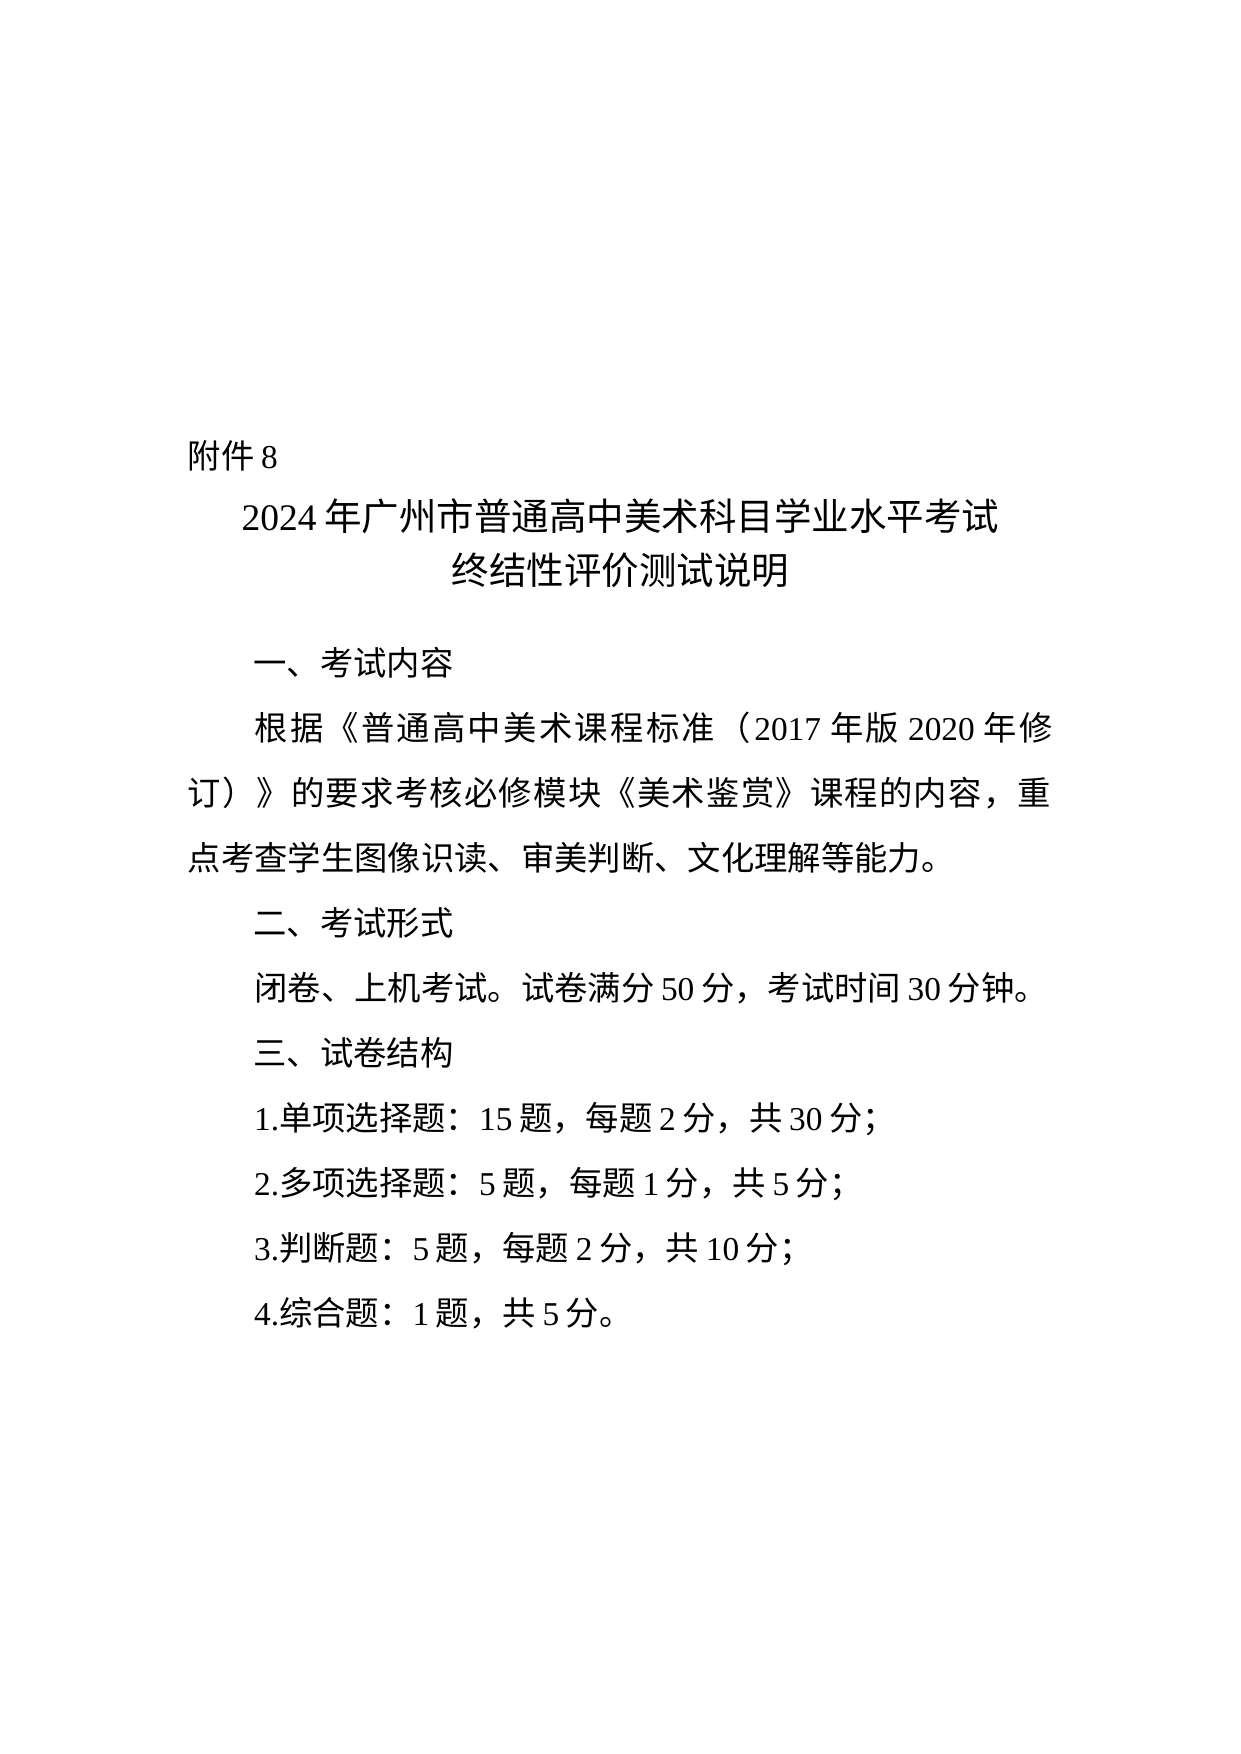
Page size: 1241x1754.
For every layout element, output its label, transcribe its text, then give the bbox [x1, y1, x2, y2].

text 1.单项选择题：15题，每题2分，共30分； [231, 1083, 1053, 1148]
text 2024年广州市普通高中美术科目学业水平考试 [187, 487, 1053, 541]
text 根据《普通高中美术课程标准（2017年版2020年修订）》的要求考核必修模块《美术鉴赏》课程的内容，重点考查学生图像识读、审美判断、文化理解等能力。 [187, 693, 1053, 888]
text 3.判断题：5题，每题2分，共10分； [231, 1213, 1053, 1278]
text 终结性评价测试说明 [187, 541, 1053, 596]
text 三、试卷结构 [253, 1018, 1053, 1083]
text 一、考试内容 [253, 628, 1053, 693]
text 附件8 [187, 422, 1053, 487]
text 2.多项选择题：5题，每题1分，共5分； [231, 1148, 1053, 1213]
text 二、考试形式 [253, 888, 1053, 953]
text 闭卷、上机考试。试卷满分50分，考试时间30分钟。 [187, 953, 1053, 1018]
text 4.综合题：1题，共5分。 [231, 1278, 1053, 1343]
